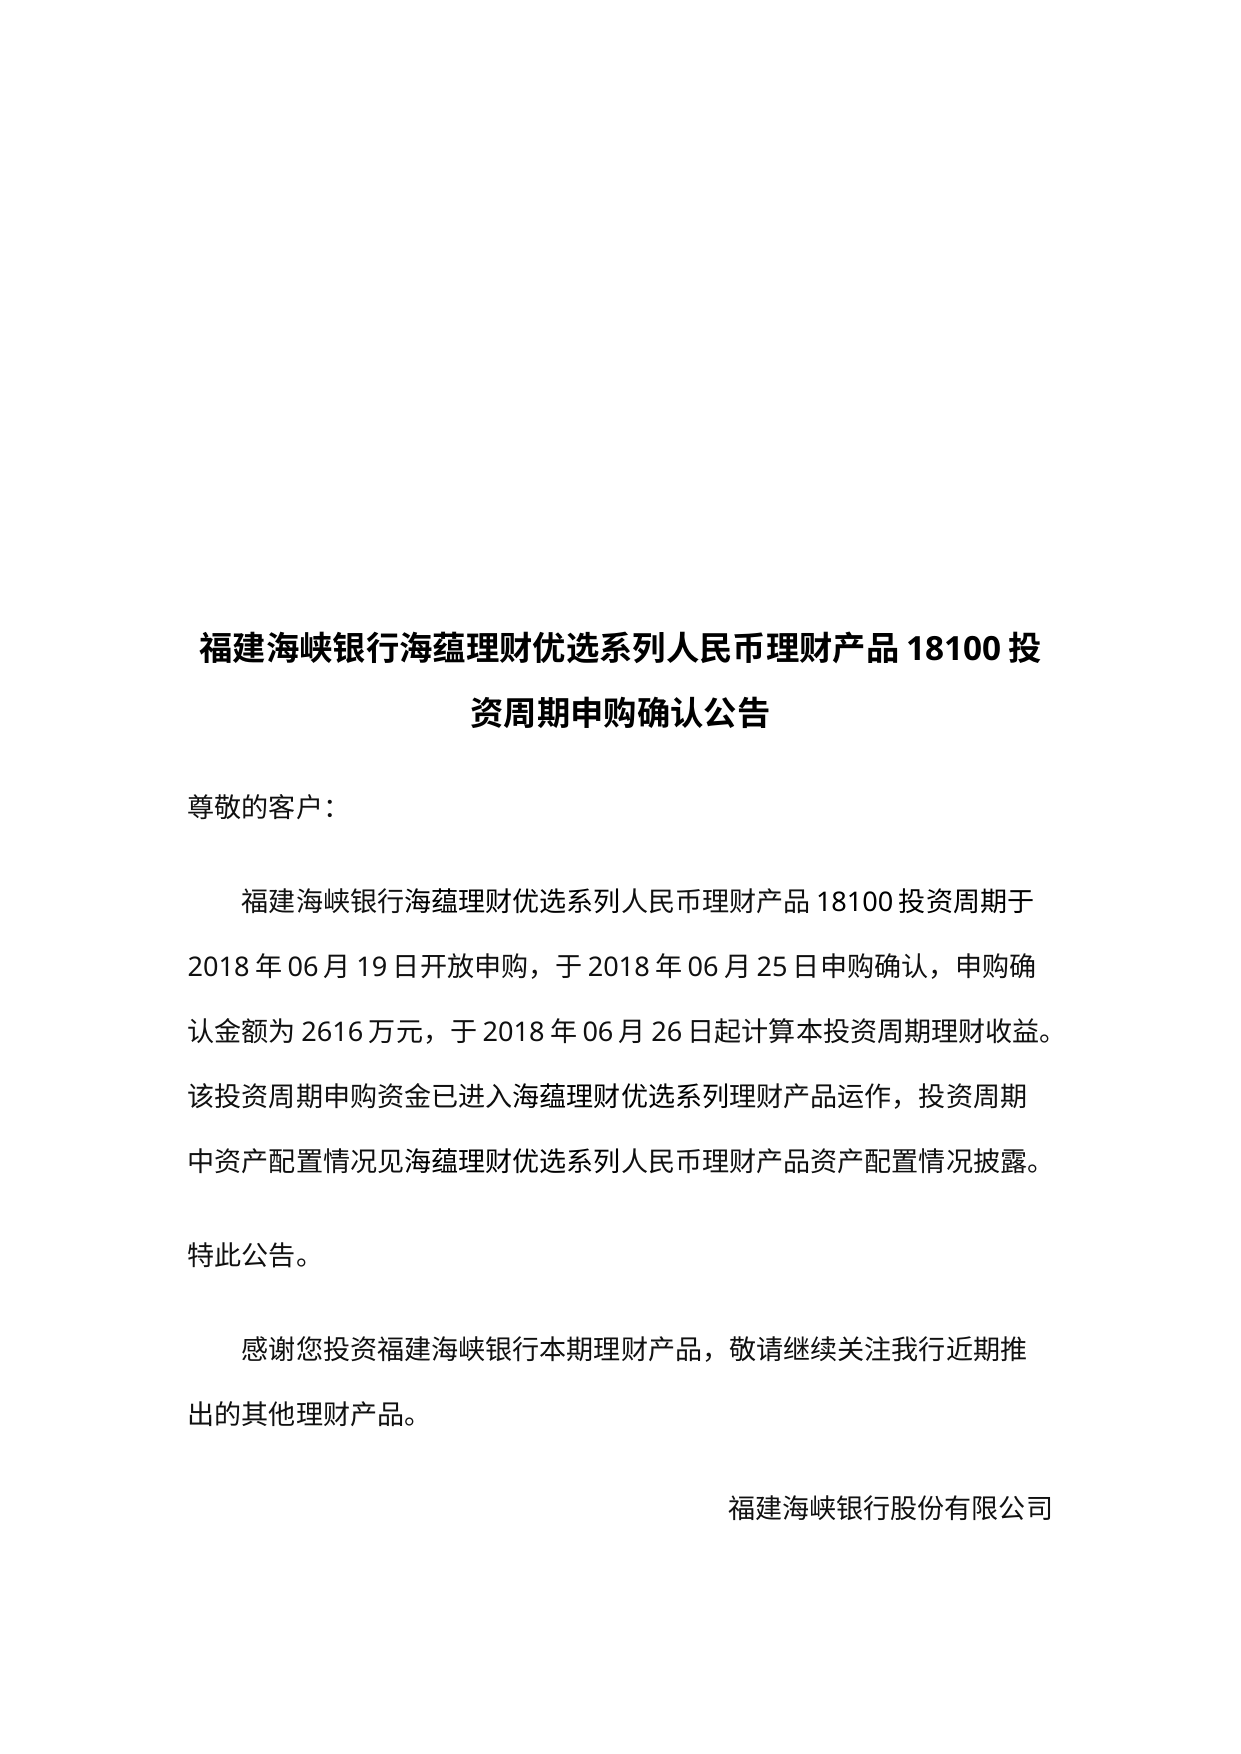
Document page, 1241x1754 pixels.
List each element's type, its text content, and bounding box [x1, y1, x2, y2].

text 感谢您投资福建海峡银行本期理财产品，敬请继续关注我行近期推出的其他理财产品。 [187, 1315, 1053, 1445]
text 尊敬的客户： [187, 773, 1053, 838]
text 福建海峡银行股份有限公司 [187, 1474, 1053, 1539]
text 福建海峡银行海蕴理财优选系列人民币理财产品18100投资周期申购确认公告 [187, 614, 1053, 744]
text 福建海峡银行海蕴理财优选系列人民币理财产品18100投资周期于 2018年06月19日开放申购，于2018年06月25日申购确认，申购确认金额为2616万元，于2018年06月26日起计算本投资周期理财收益。该投资周期申购资金已进入海蕴理财优选系列理财产品运作，投资周期中资产配置情况见海蕴理财优选系列人民币理财产品资产配置情况披露。 [187, 867, 1053, 1192]
text 特此公告。 [187, 1221, 1053, 1286]
